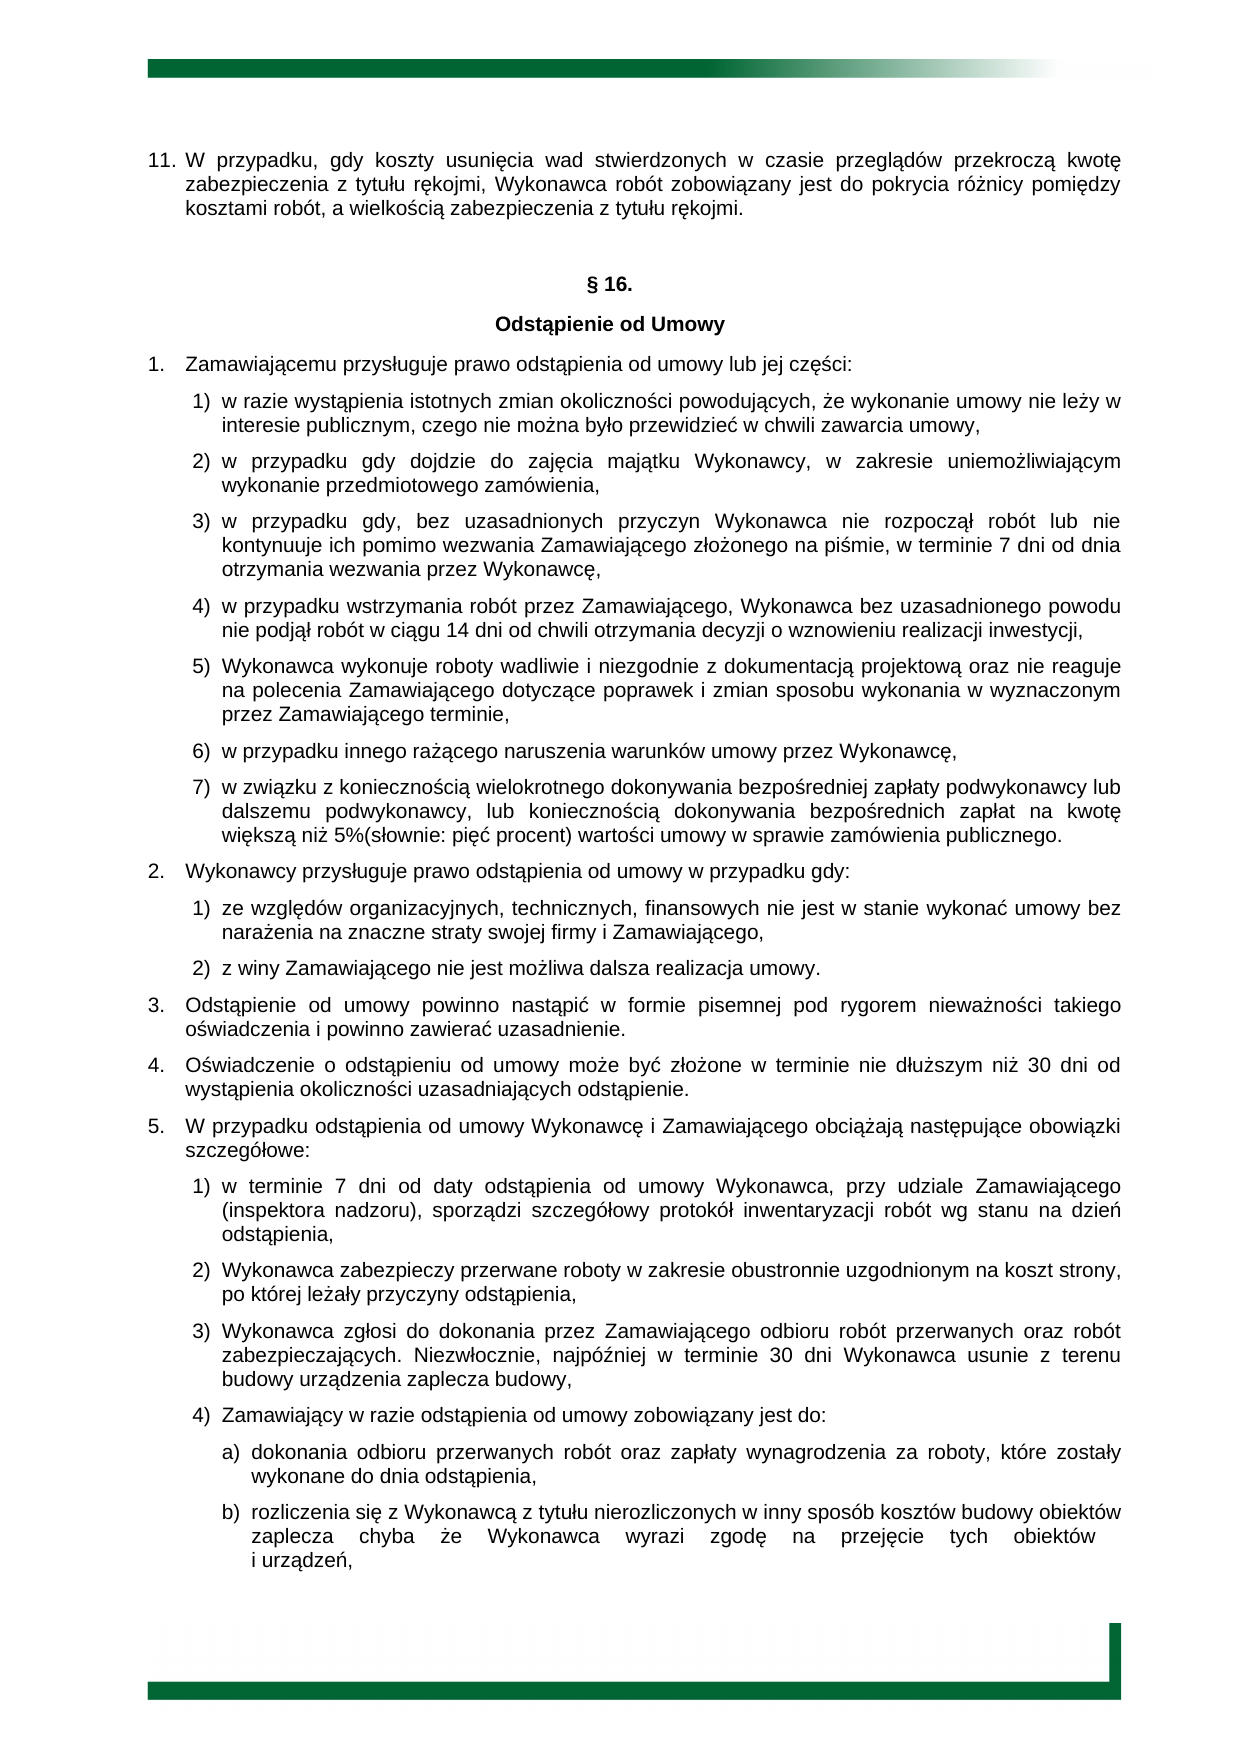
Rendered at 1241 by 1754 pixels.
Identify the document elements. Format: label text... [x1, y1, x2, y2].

list W przypadku odstąpienia od umowy Wykonawcę i Zamawiającego obciążają następujące obowiązki szczegółowe: [148, 1113, 1122, 1161]
list Zamawiającemu przysługuje prawo odstąpienia od umowy lub jej części: [148, 352, 1122, 376]
list w razie wystąpienia istotnych zmian okoliczności powodujących, że wykonanie umowy nie leży w interesie publicznym, czego nie można było przewidzieć w chwili zawarcia umowy, [192, 388, 1122, 436]
list w przypadku gdy dojdzie do zajęcia majątku Wykonawcy, w zakresie uniemożliwiającym wykonanie przedmiotowego zamówienia, [192, 449, 1122, 497]
list w przypadku wstrzymania robót przez Zamawiającego, Wykonawca bez uzasadnionego powodu nie podjął robót w ciągu 14 dni od chwili otrzymania decyzji o wznowieniu realizacji inwestycji, [192, 594, 1122, 642]
list Wykonawcy przysługuje prawo odstąpienia od umowy w przypadku gdy: [148, 859, 1122, 883]
list w przypadku innego rażącego naruszenia warunków umowy przez Wykonawcę, [192, 738, 1122, 762]
list Wykonawca wykonuje roboty wadliwie i niezgodnie z dokumentacją projektową oraz nie reaguje na polecenia Zamawiającego dotyczące poprawek i zmian sposobu wykonania w wyznaczonym przez Zamawiającego terminie, [192, 654, 1122, 726]
picture [147, 1623, 1122, 1715]
list rozliczenia się z Wykonawcą z tytułu nierozliczonych w inny sposób kosztów budowy obiektów zaplecza chyba że Wykonawca wyrazi zgodę na przejęcie tych obiektów i urządzeń, [222, 1500, 1122, 1572]
picture [147, 59, 1158, 78]
list Oświadczenie o odstąpieniu od umowy może być złożone w terminie nie dłuższym niż 30 dni od wystąpienia okoliczności uzasadniających odstąpienie. [148, 1053, 1122, 1101]
list Wykonawca zgłosi do dokonania przez Zamawiającego odbioru robót przerwanych oraz robót zabezpieczających. Niezwłocznie, najpóźniej w terminie 30 dni Wykonawca usunie z terenu budowy urządzenia zaplecza budowy, [192, 1319, 1122, 1391]
list w przypadku gdy, bez uzasadnionych przyczyn Wykonawca nie rozpoczął robót lub nie kontynuuje ich pomimo wezwania Zamawiającego złożonego na piśmie, w terminie 7 dni od dnia otrzymania wezwania przez Wykonawcę, [192, 509, 1122, 581]
list dokonania odbioru przerwanych robót oraz zapłaty wynagrodzenia za roboty, które zostały wykonane do dnia odstąpienia, [222, 1439, 1122, 1487]
list W przypadku, gdy koszty usunięcia wad stwierdzonych w czasie przeglądów przekroczą kwotę zabezpieczenia z tytułu rękojmi, Wykonawca robót zobowiązany jest do pokrycia różnicy pomiędzy kosztami robót, a wielkością zabezpieczenia z tytułu rękojmi. [148, 148, 1122, 219]
list ze względów organizacyjnych, technicznych, finansowych nie jest w stanie wykonać umowy bez narażenia na znaczne straty swojej firmy i Zamawiającego, [192, 896, 1122, 944]
list Zamawiający w razie odstąpienia od umowy zobowiązany jest do: [192, 1403, 1122, 1427]
text Odstąpienie od Umowy [127, 312, 1092, 336]
list w związku z koniecznością wielokrotnego dokonywania bezpośredniej zapłaty podwykonawcy lub dalszemu podwykonawcy, lub koniecznością dokonywania bezpośrednich zapłat na kwotę większą niż 5%(słownie: pięć procent) wartości umowy w sprawie zamówienia publicznego. [192, 775, 1122, 847]
list z winy Zamawiającego nie jest możliwa dalsza realizacja umowy. [192, 956, 1122, 980]
list Odstąpienie od umowy powinno nastąpić w formie pisemnej pod rygorem nieważności takiego oświadczenia i powinno zawierać uzasadnienie. [148, 993, 1122, 1041]
list Wykonawca zabezpieczy przerwane roboty w zakresie obustronnie uzgodnionym na koszt strony, po której leżały przyczyny odstąpienia, [192, 1258, 1122, 1306]
list w terminie 7 dni od daty odstąpienia od umowy Wykonawca, przy udziale Zamawiającego (inspektora nadzoru), sporządzi szczegółowy protokół inwentaryzacji robót wg stanu na dzień odstąpienia, [192, 1174, 1122, 1246]
text § 16. [127, 272, 1092, 296]
